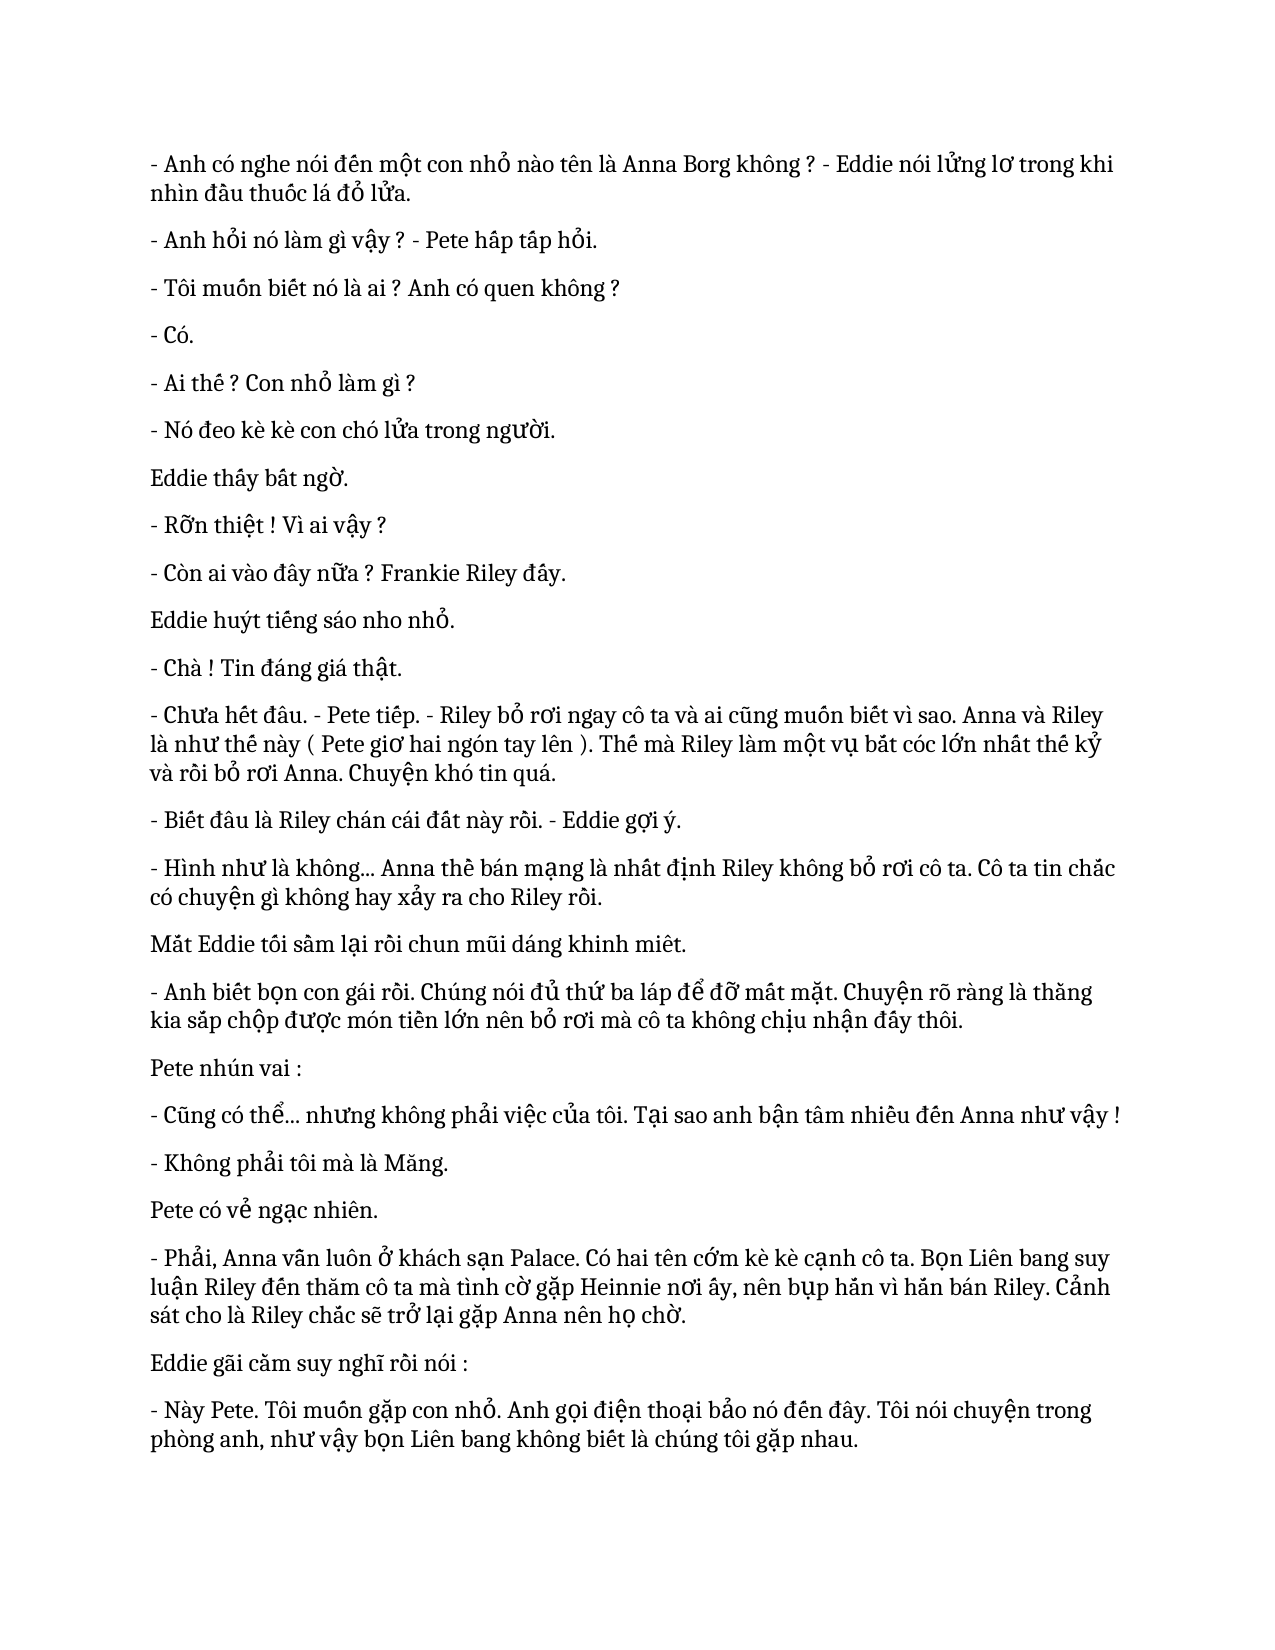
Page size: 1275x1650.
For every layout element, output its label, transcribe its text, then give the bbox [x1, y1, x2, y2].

text - Nó đeo kè kè con chó lửa trong người. [150, 416, 1125, 445]
text Pete nhún vai : [150, 1054, 1125, 1082]
text - Phải, Anna vẫn luôn ở khách sạn Palace. Có hai tên cớm kè kè cạnh cô ta. Bọn Liên bang suy luận Riley đến thăm cô ta mà tình cờ gặp Heinnie nơi ấy, nên bụp hắn vì hắn bán Riley. Cảnh sát cho là Riley chắc sẽ trở lại gặp Anna nên họ chờ. [150, 1244, 1125, 1330]
text - Anh biết bọn con gái rồi. Chúng nói đủ thứ ba láp để đỡ mất mặt. Chuyện rõ ràng là thằng kia sắp chộp được món tiền lớn nên bỏ rơi mà cô ta không chịu nhận đấy thôi. [150, 977, 1125, 1035]
text Eddie thấy bất ngờ. [150, 464, 1125, 492]
text - Anh có nghe nói đến một con nhỏ nào tên là Anna Borg không ? - Eddie nói lửng lơ trong khi nhìn đầu thuốc lá đỏ lửa. [150, 150, 1125, 207]
text Mắt Eddie tối sầm lại rồi chun mũi dáng khinh miêt. [150, 930, 1125, 959]
text - Ai thế ? Con nhỏ làm gì ? [150, 369, 1125, 397]
text - Biết đâu là Riley chán cái đất này rồi. - Eddie gợi ý. [150, 806, 1125, 835]
text - Không phải tôi mà là Măng. [150, 1149, 1125, 1177]
text - Hình như là không... Anna thề bán mạng là nhất định Riley không bỏ rơi cô ta. Cô ta tin chắc có chuyện gì không hay xảy ra cho Riley rồi. [150, 854, 1125, 911]
text - Này Pete. Tôi muốn gặp con nhỏ. Anh gọi điện thoại bảo nó đến đây. Tôi nói chuyện trong phòng anh, như vậy bọn Liên bang không biết là chúng tôi gặp nhau. [150, 1396, 1125, 1454]
text - Tôi muốn biết nó là ai ? Anh có quen không ? [150, 274, 1125, 302]
text Eddie gãi cằm suy nghĩ rồi nói : [150, 1349, 1125, 1377]
text - Chà ! Tin đáng giá thật. [150, 654, 1125, 682]
text - Có. [150, 321, 1125, 350]
text Eddie huýt tiếng sáo nho nhỏ. [150, 606, 1125, 635]
text - Rỡn thiệt ! Vì ai vậy ? [150, 511, 1125, 540]
text - Còn ai vào đây nữa ? Frankie Riley đấy. [150, 559, 1125, 587]
text - Anh hỏi nó làm gì vậy ? - Pete hấp tấp hỏi. [150, 226, 1125, 255]
text Pete có vẻ ngạc nhiên. [150, 1196, 1125, 1225]
text - Chưa hết đâu. - Pete tiếp. - Riley bỏ rơi ngay cô ta và ai cũng muốn biết vì sao. Anna và Riley là như thế này ( Pete giơ hai ngón tay lên ). Thế mà Riley làm một vụ bắt cóc lớn nhất thế kỷ và rồi bỏ rơi Anna. Chuyện khó tin quá. [150, 701, 1125, 787]
text - Cũng có thể... nhưng không phải việc của tôi. Tại sao anh bận tâm nhiều đến Anna như vậy ! [150, 1101, 1125, 1130]
